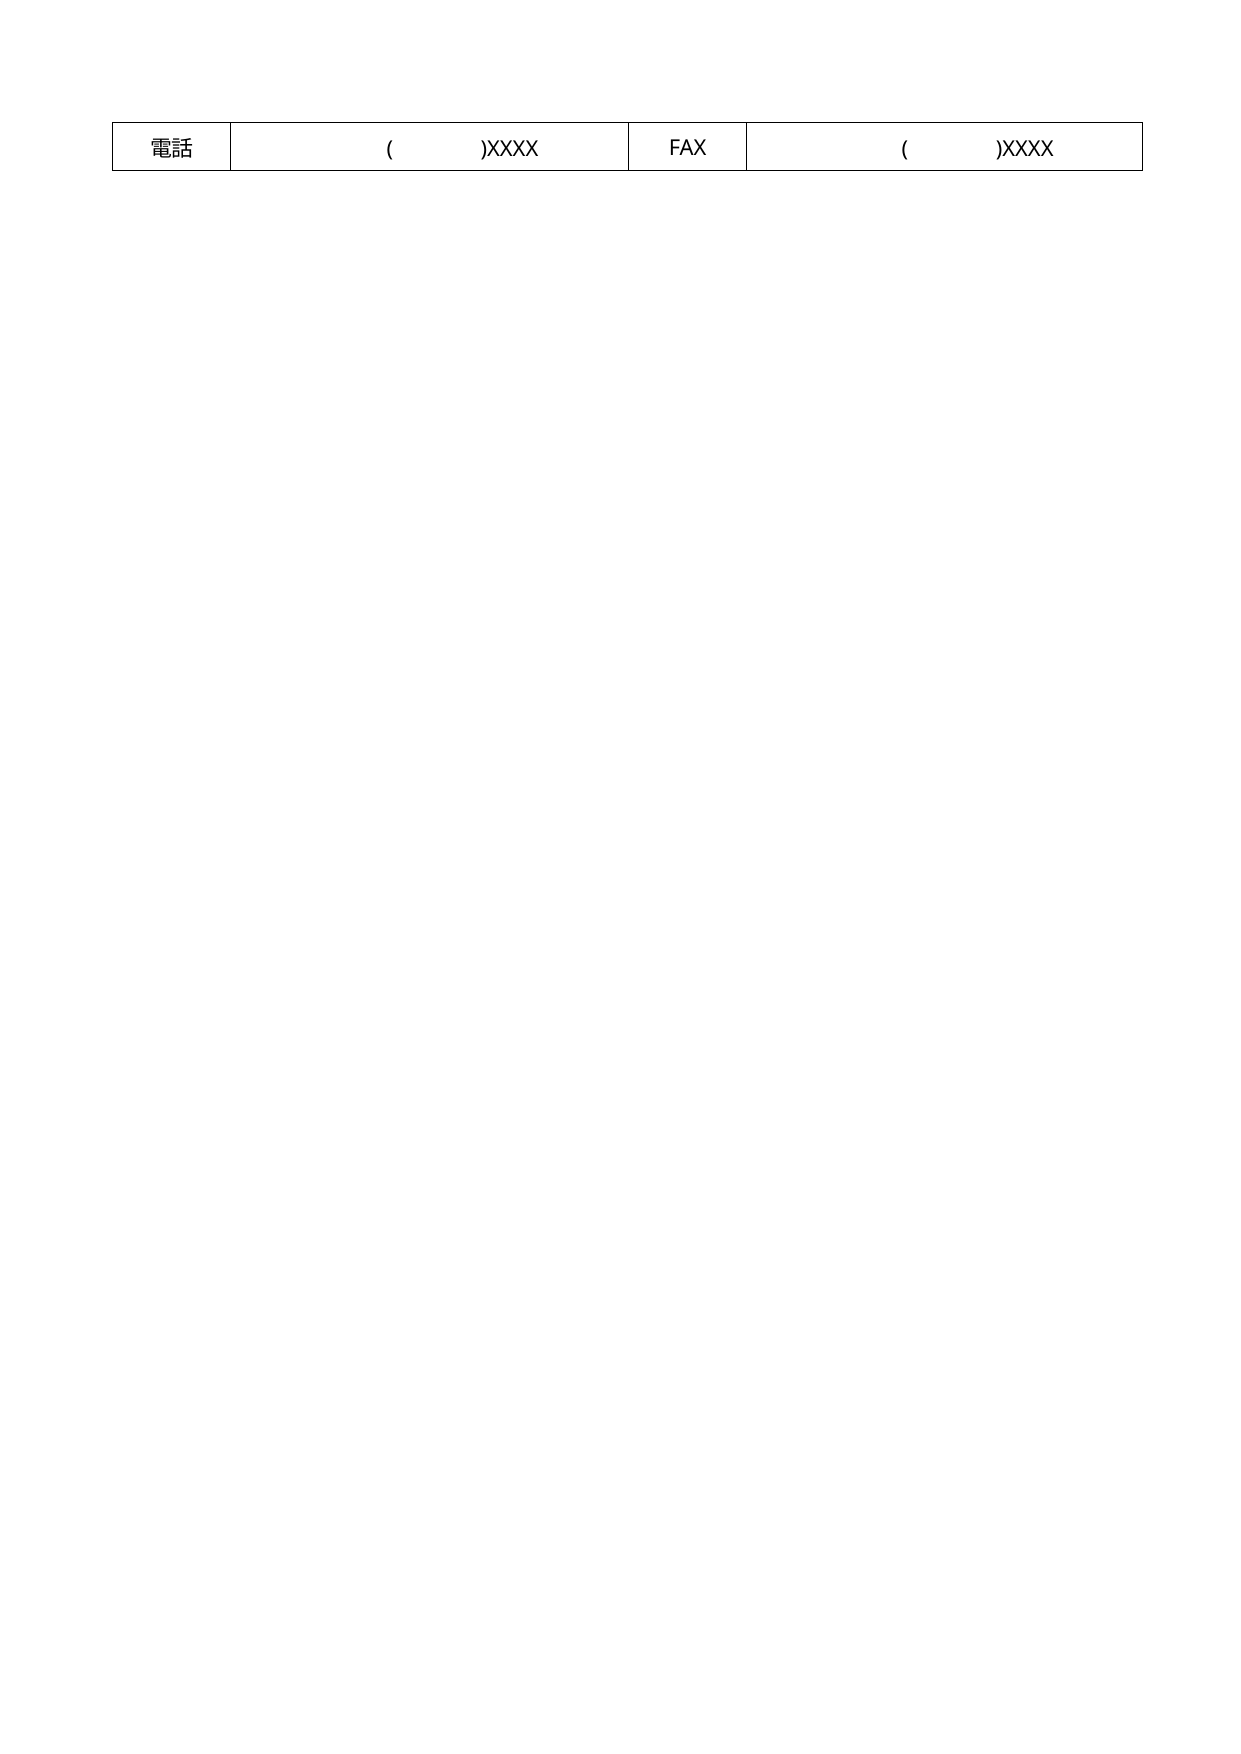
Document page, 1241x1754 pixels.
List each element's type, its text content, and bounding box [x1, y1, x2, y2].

table_cell FAX [629, 123, 746, 169]
table_cell 電話 [113, 123, 230, 169]
